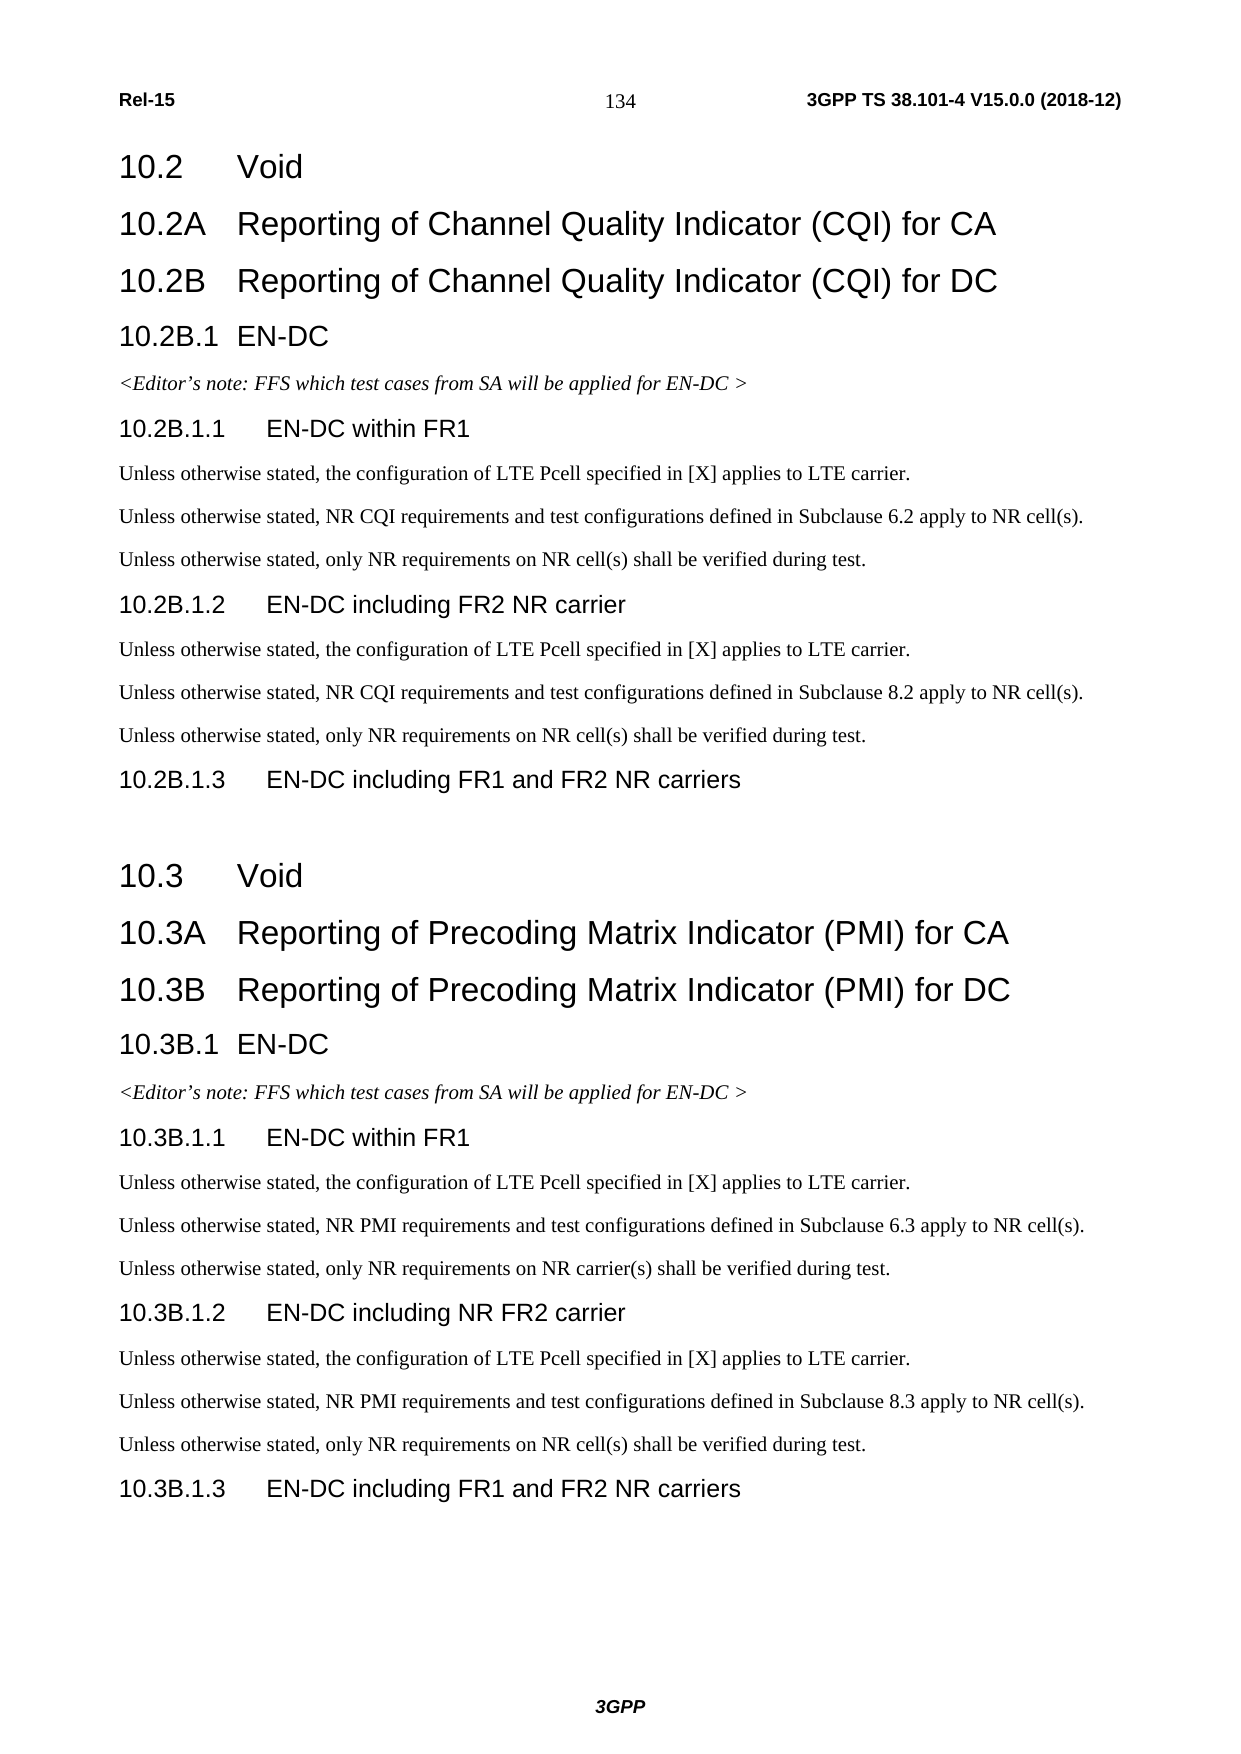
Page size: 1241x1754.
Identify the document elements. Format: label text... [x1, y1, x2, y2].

text Unless otherwise stated, the configuration of LTE Pcell specified in [X] applies to LTE carrier. [118, 1346, 1122, 1370]
text Unless otherwise stated, the configuration of LTE Pcell specified in [X] applies to LTE carrier. [118, 461, 1122, 485]
text Unless otherwise stated, only NR requirements on NR cell(s) shall be verified during test. [118, 547, 1122, 571]
text 10.2B.1 EN-DC [118, 318, 1122, 352]
text Unless otherwise stated, only NR requirements on NR carrier(s) shall be verified during test. [118, 1256, 1122, 1280]
text <Editor’s note: FFS which test cases from SA will be applied for EN-DC > [118, 1080, 1122, 1104]
text 10.3B.1 EN-DC [118, 1027, 1122, 1061]
text 10.3B.1.1 EN-DC within FR1 [118, 1122, 1122, 1151]
text Unless otherwise stated, only NR requirements on NR cell(s) shall be verified during test. [118, 1432, 1122, 1456]
text 10.3B.1.3 EN-DC including FR1 and FR2 NR carriers [118, 1474, 1122, 1503]
text Unless otherwise stated, NR CQI requirements and test configurations defined in Subclause 8.2 apply to NR cell(s). [118, 680, 1122, 704]
text 10.2B.1.1 EN-DC within FR1 [118, 414, 1122, 442]
text Unless otherwise stated, the configuration of LTE Pcell specified in [X] applies to LTE carrier. [118, 1170, 1122, 1194]
text Unless otherwise stated, NR CQI requirements and test configurations defined in Subclause 6.2 apply to NR cell(s). [118, 504, 1122, 528]
text 10.2 Void [118, 147, 1122, 185]
text 10.3A Reporting of Precoding Matrix Indicator (PMI) for CA [118, 913, 1122, 951]
text Unless otherwise stated, NR PMI requirements and test configurations defined in Subclause 6.3 apply to NR cell(s). [118, 1213, 1122, 1237]
text <Editor’s note: FFS which test cases from SA will be applied for EN-DC > [118, 371, 1122, 395]
text Unless otherwise stated, NR PMI requirements and test configurations defined in Subclause 8.3 apply to NR cell(s). [118, 1389, 1122, 1413]
text 10.2B Reporting of Channel Quality Indicator (CQI) for DC [118, 261, 1122, 300]
text Unless otherwise stated, only NR requirements on NR cell(s) shall be verified during test. [118, 723, 1122, 747]
text 10.3 Void [118, 856, 1122, 894]
text 10.3B Reporting of Precoding Matrix Indicator (PMI) for DC [118, 970, 1122, 1009]
text Unless otherwise stated, the configuration of LTE Pcell specified in [X] applies to LTE carrier. [118, 637, 1122, 661]
text 10.2B.1.2 EN-DC including FR2 NR carrier [118, 589, 1122, 618]
text 10.2A Reporting of Channel Quality Indicator (CQI) for CA [118, 204, 1122, 243]
text 10.3B.1.2 EN-DC including NR FR2 carrier [118, 1298, 1122, 1327]
text 10.2B.1.3 EN-DC including FR1 and FR2 NR carriers [118, 766, 1122, 794]
